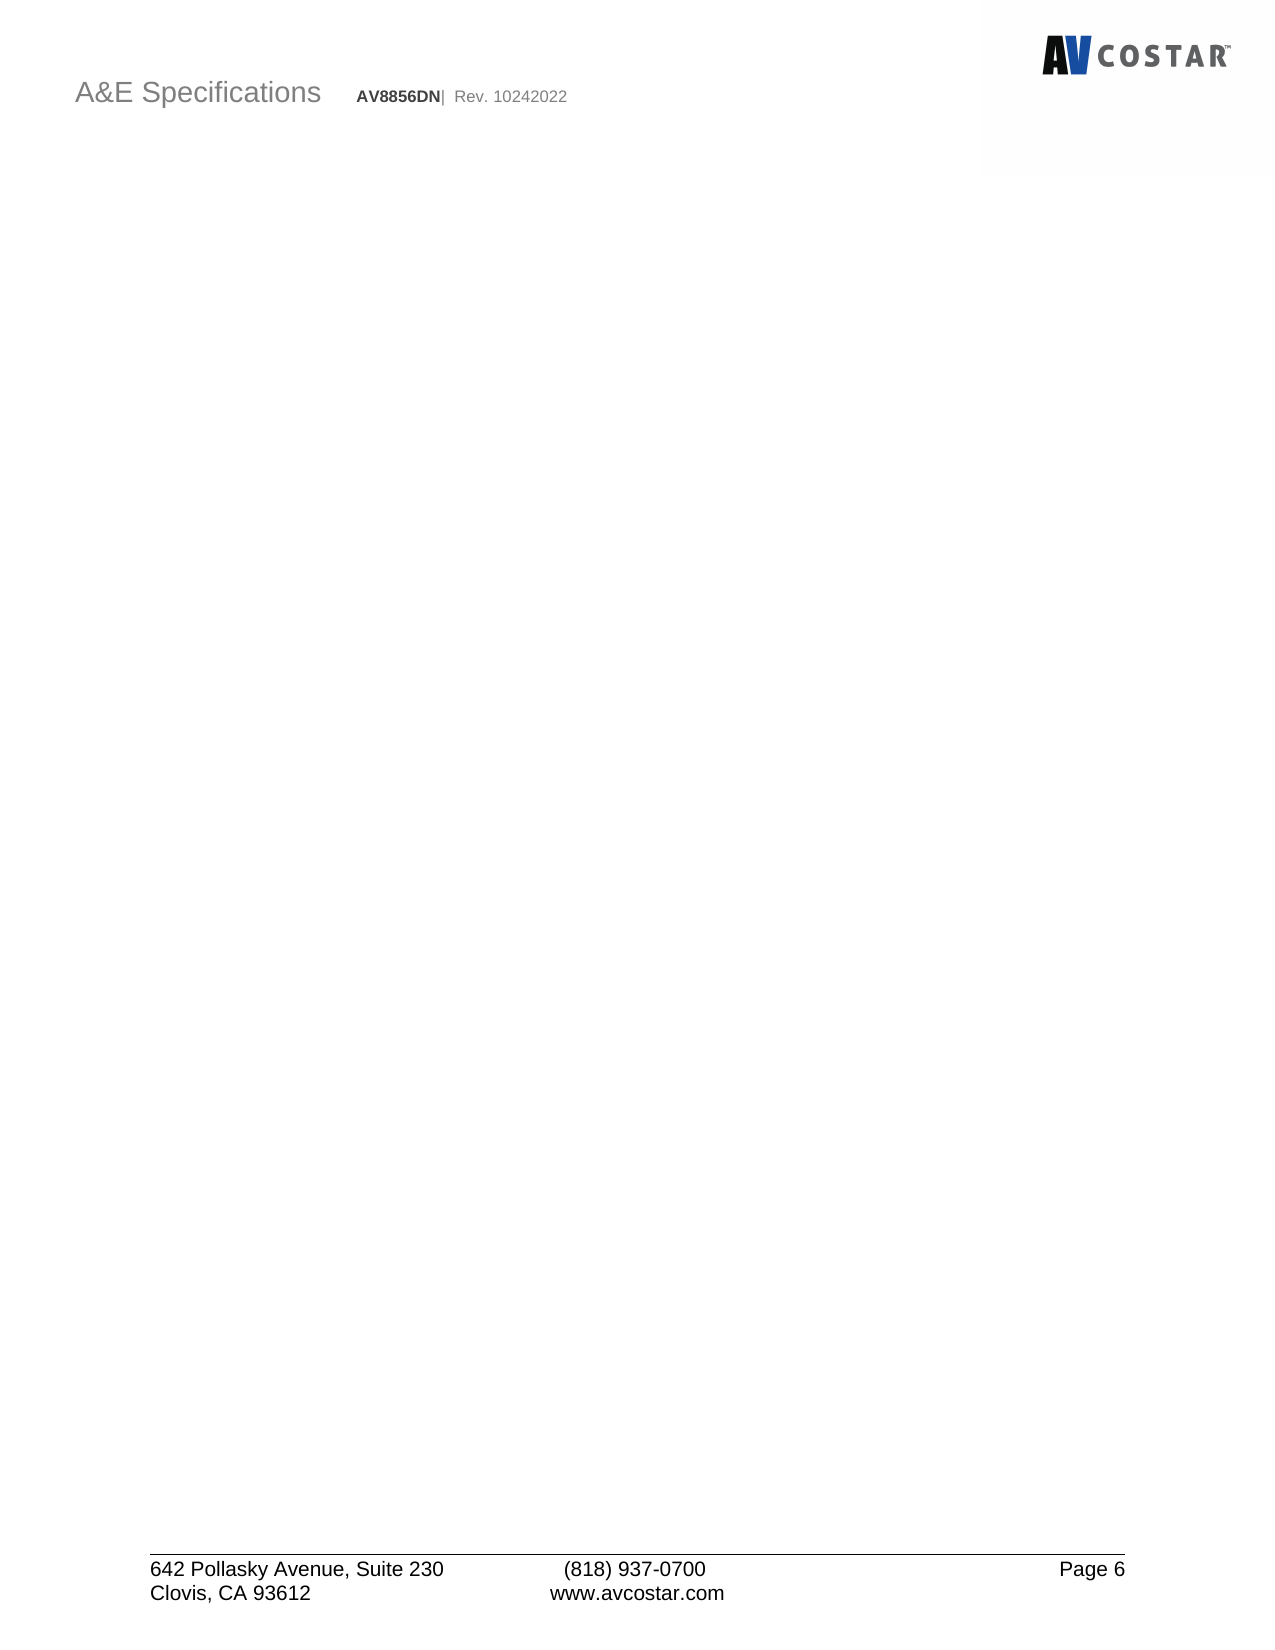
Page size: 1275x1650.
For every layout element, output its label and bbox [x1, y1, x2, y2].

picture [979, 0, 1275, 175]
